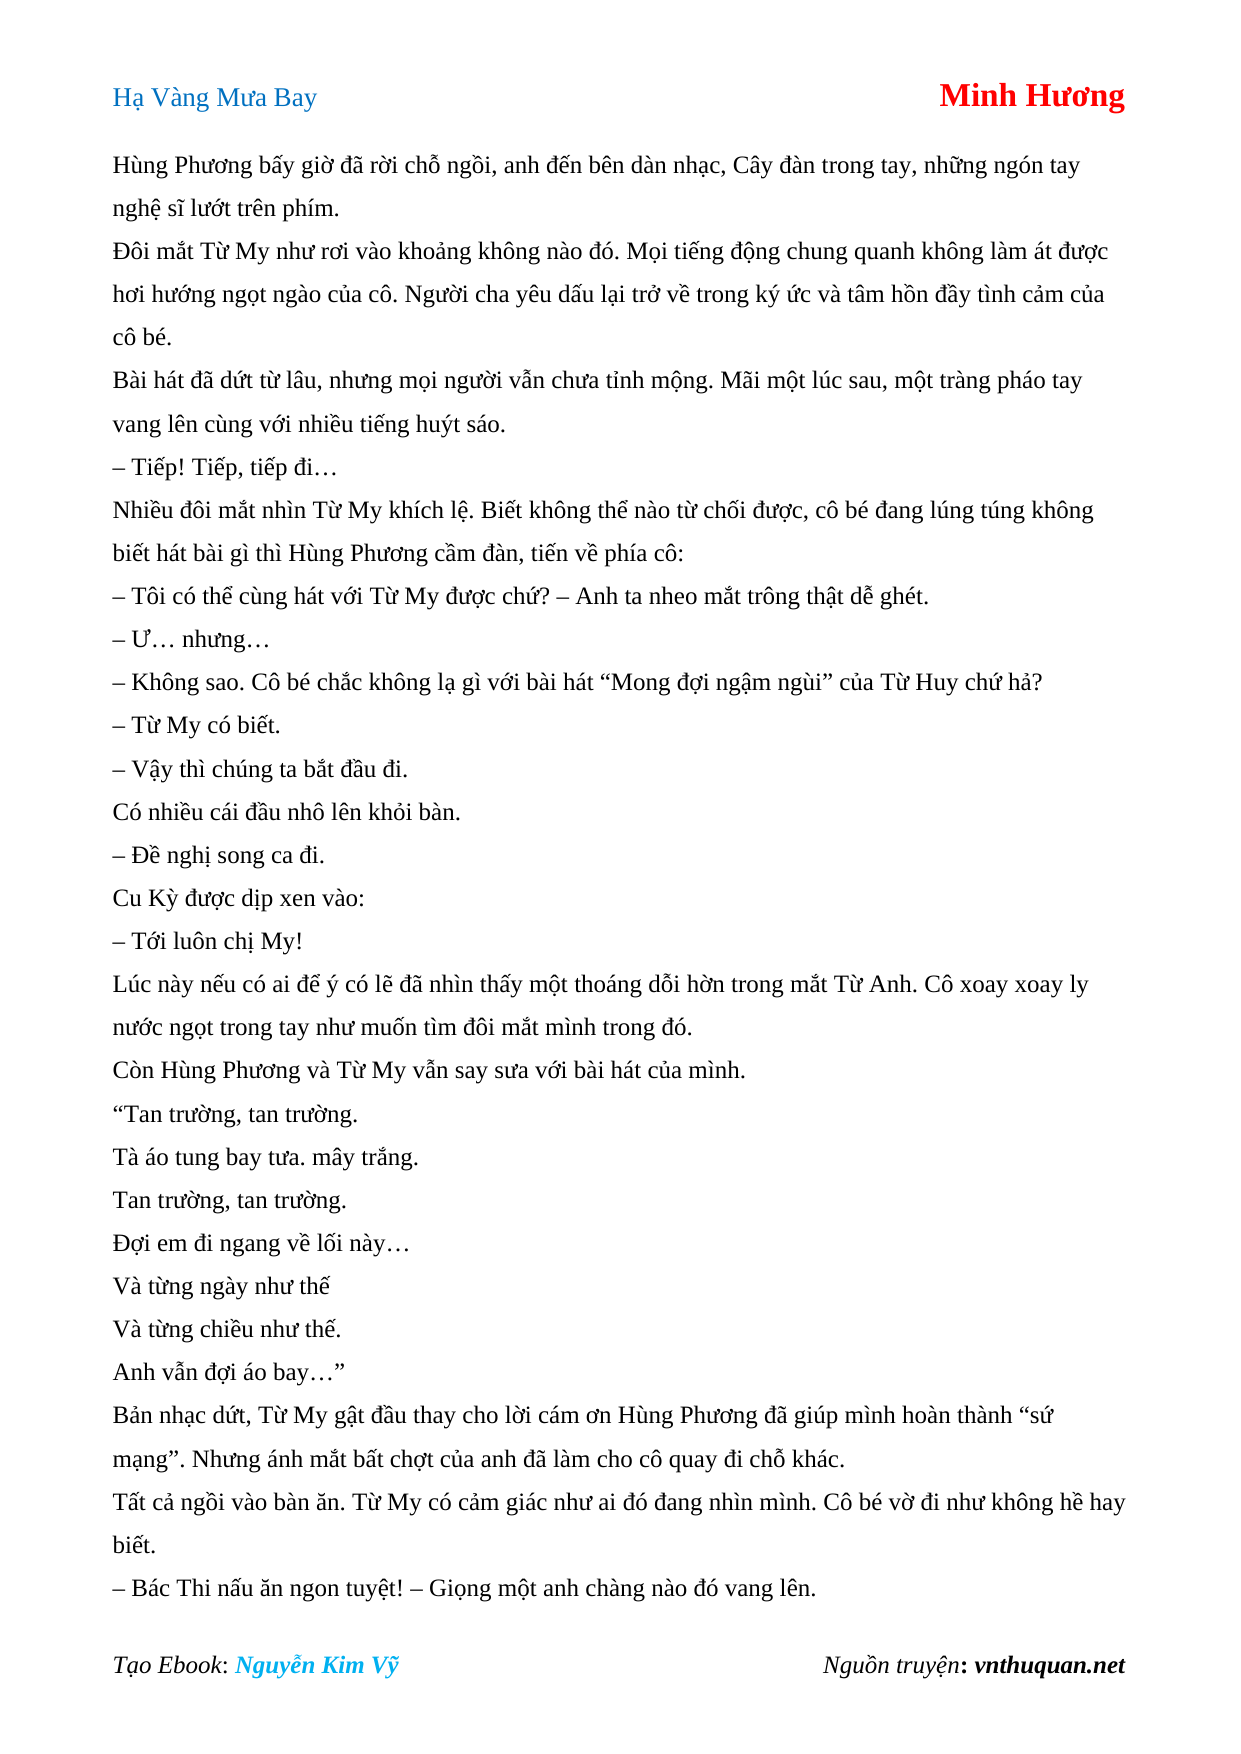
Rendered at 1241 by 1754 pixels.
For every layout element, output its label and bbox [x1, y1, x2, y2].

text [112, 150, 1128, 1602]
